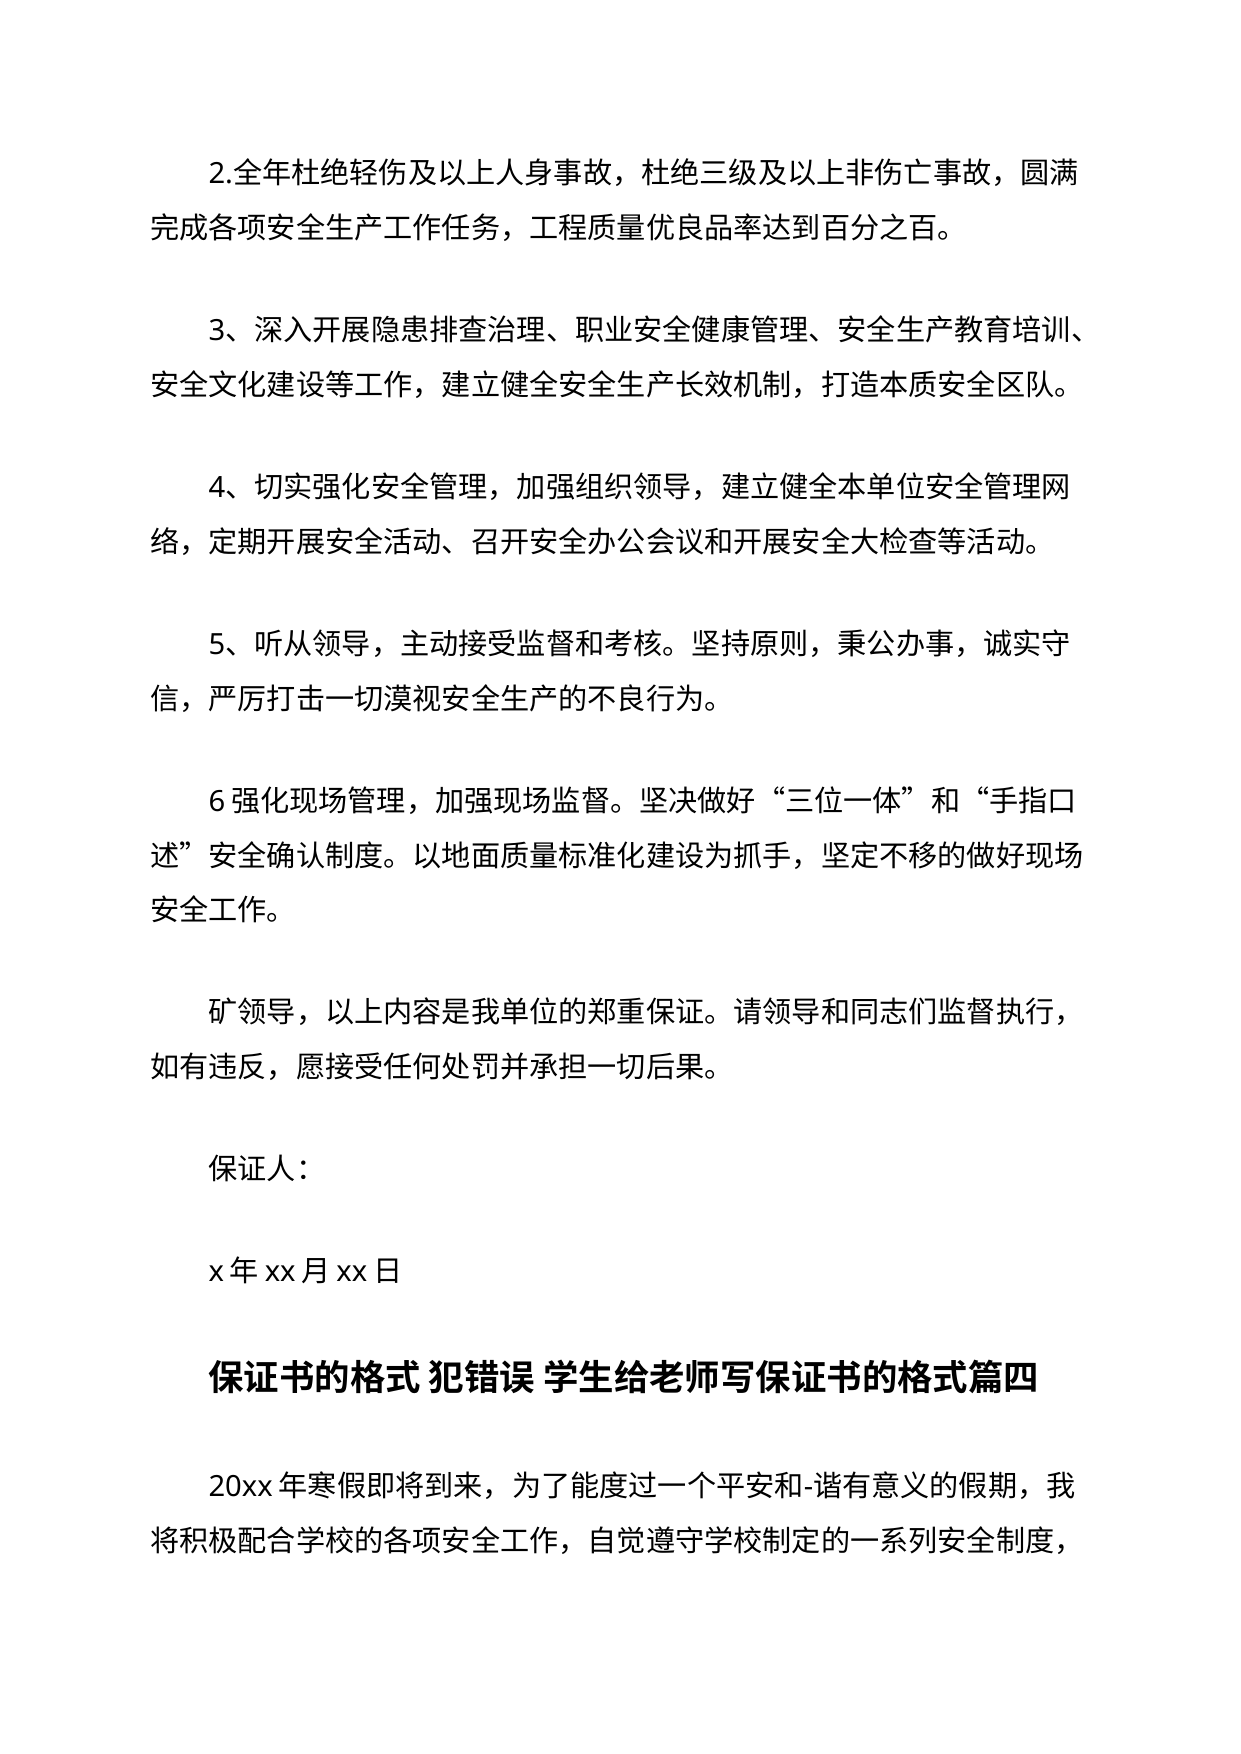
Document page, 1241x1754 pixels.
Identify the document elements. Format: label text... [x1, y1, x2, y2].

text 保证人： [150, 1145, 1090, 1188]
text 4、切实强化安全管理，加强组织领导，建立健全本单位安全管理网络，定期开展安全活动、召开安全办公会议和开展安全大检查等活动。 [150, 463, 1090, 561]
text 保证书的格式 犯错误 学生给老师写保证书的格式篇四 [150, 1349, 1090, 1400]
text 2.全年杜绝轻伤及以上人身事故，杜绝三级及以上非伤亡事故，圆满完成各项安全生产工作任务，工程质量优良品率达到百分之百。 [150, 150, 1090, 247]
text x年xx月xx日 [150, 1247, 1090, 1289]
text 3、深入开展隐患排查治理、职业安全健康管理、安全生产教育培训、安全文化建设等工作，建立健全安全生产长效机制，打造本质安全区队。 [150, 307, 1090, 404]
text 6强化现场管理，加强现场监督。坚决做好“三位一体”和“手指口述”安全确认制度。以地面质量标准化建设为抓手，坚定不移的做好现场安全工作。 [150, 777, 1090, 929]
text 5、听从领导，主动接受监督和考核。坚持原则，秉公办事，诚实守信，严厉打击一切漠视安全生产的不良行为。 [150, 620, 1090, 718]
text 矿领导，以上内容是我单位的郑重保证。请领导和同志们监督执行，如有违反，愿接受任何处罚并承担一切后果。 [150, 989, 1090, 1086]
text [150, 1463, 1090, 1560]
